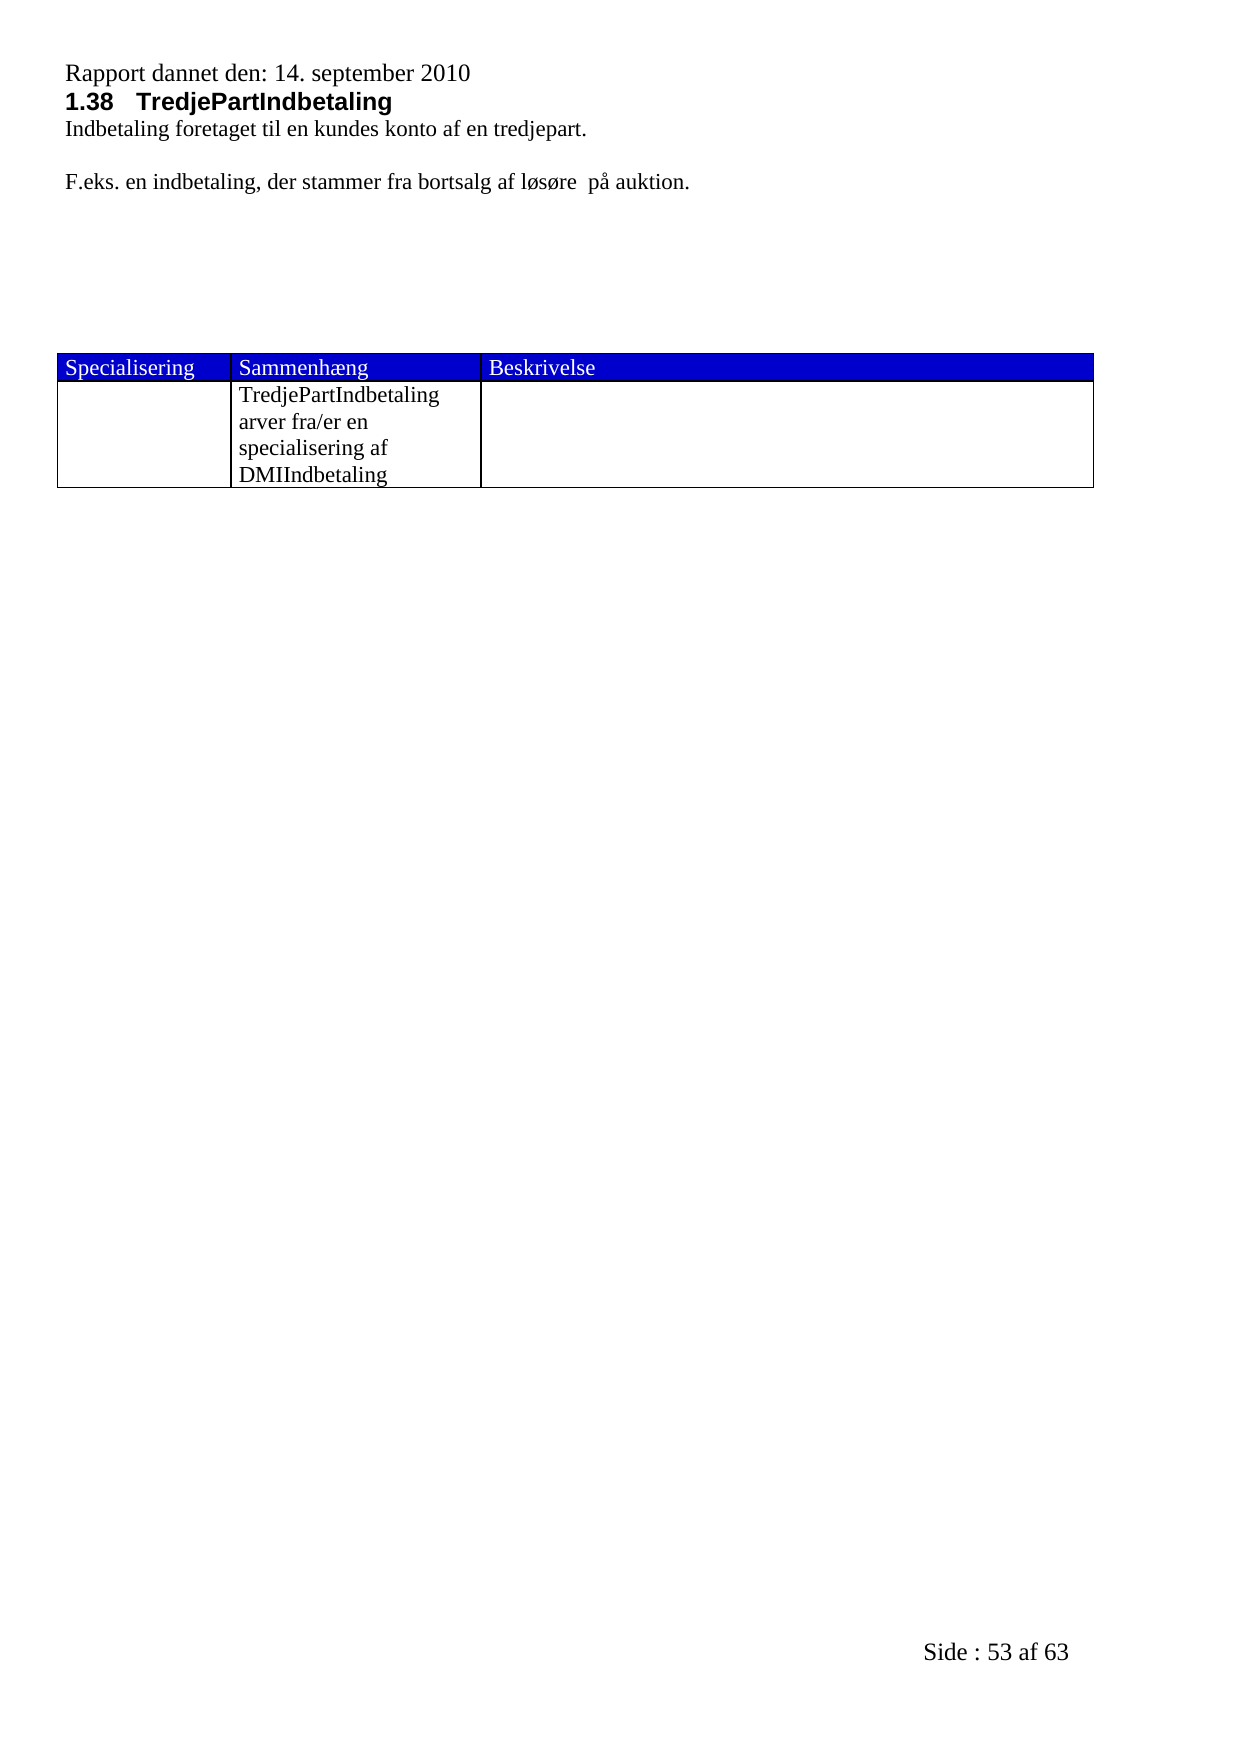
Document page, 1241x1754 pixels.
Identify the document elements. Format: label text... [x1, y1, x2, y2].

table_cell TredjePartIndbetaling arver fra/er en specialisering af DMIIndbetaling [232, 382, 480, 487]
table_header Specialisering [58, 354, 230, 380]
table_cell [58, 382, 230, 487]
text Indbetaling foretaget til en kundes konto af en tredjepart. [65, 115, 1181, 142]
text F.eks. en indbetaling, der stammer fra bortsalg af løsøre på auktion. [65, 168, 1181, 194]
subtitle TredjePartIndbetaling [65, 87, 1181, 115]
table_header Sammenhæng [232, 354, 480, 380]
table_header Beskrivelse [482, 354, 1093, 380]
table_cell [482, 382, 1093, 487]
